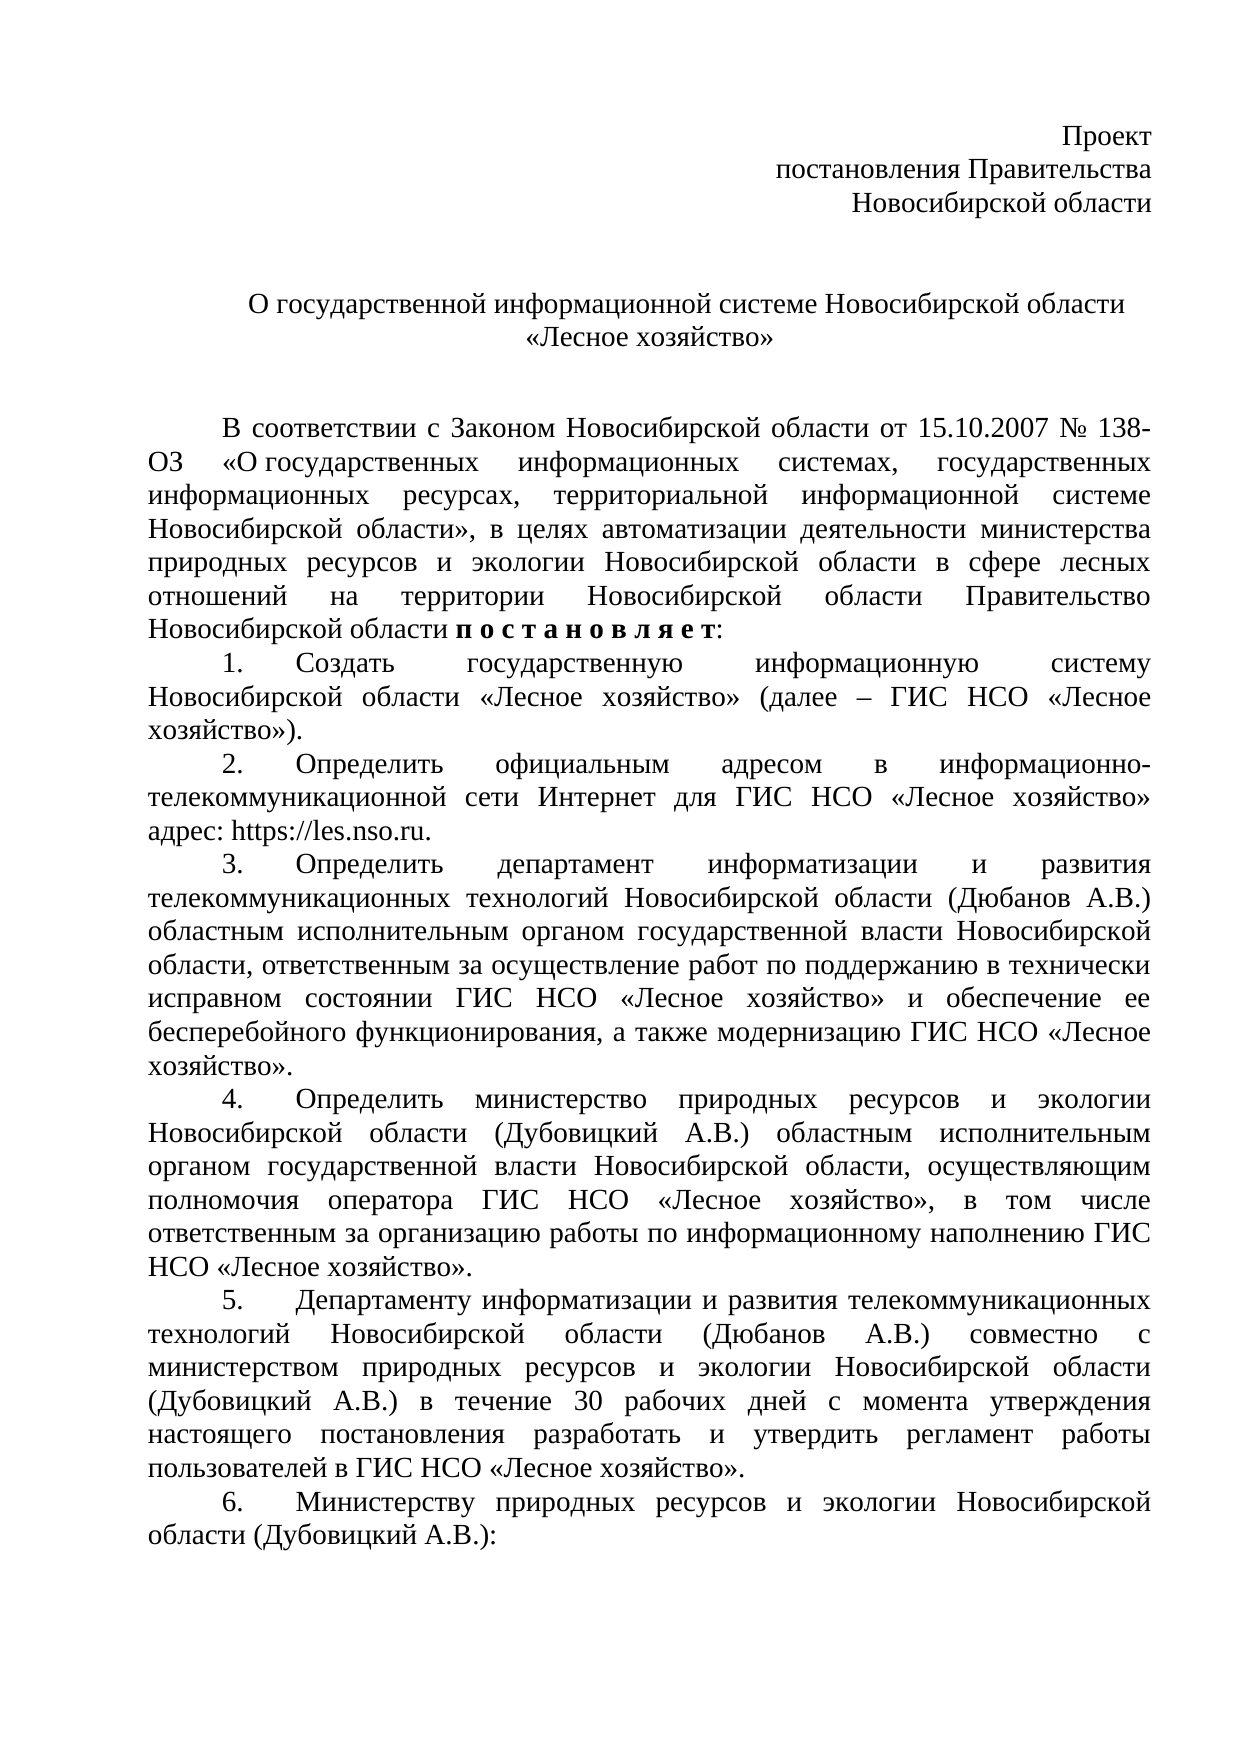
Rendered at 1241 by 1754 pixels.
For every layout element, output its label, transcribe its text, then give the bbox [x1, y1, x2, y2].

text В соответствии с Законом Новосибирской области от 15.10.2007 № 138-ОЗ «О государственных информационных системах, государственных информационных ресурсах, территориальной информационной системе Новосибирской области», в целях автоматизации деятельности министерства природных ресурсов и экологии Новосибирской области в сфере лесных отношений на территории Новосибирской области Правительство Новосибирской области п о с т а н о в л я е т: [148, 410, 1152, 645]
list Определить департамент информатизации и развития телекоммуникационных технологий Новосибирской области (Дюбанов А.В.) областным исполнительным органом государственной власти Новосибирской области, ответственным за осуществление работ по поддержанию в технически исправном состоянии ГИС НСО «Лесное хозяйство» и обеспечение ее бесперебойного функционирования, а также модернизацию ГИС НСО «Лесное хозяйство». [148, 846, 1152, 1081]
text Проект [148, 118, 1152, 152]
list Создать государственную информационную систему Новосибирской области «Лесное хозяйство» (далее – ГИС НСО «Лесное хозяйство»). [148, 645, 1152, 746]
list Определить министерство природных ресурсов и экологии Новосибирской области (Дубовицкий А.В.) областным исполнительным органом государственной власти Новосибирской области, осуществляющим полномочия оператора ГИС НСО «Лесное хозяйство», в том числе ответственным за организацию работы по информационному наполнению ГИС НСО «Лесное хозяйство». [148, 1081, 1152, 1282]
list Определить официальным адресом в информационно-телекоммуникационной сети Интернет для ГИС НСО «Лесное хозяйство» адрес: https://les.nso.ru. [148, 746, 1152, 846]
list Министерству природных ресурсов и экологии Новосибирской области (Дубовицкий А.В.): [148, 1484, 1152, 1551]
list Департаменту информатизации и развития телекоммуникационных технологий Новосибирской области (Дюбанов А.В.) совместно с министерством природных ресурсов и экологии Новосибирской области (Дубовицкий А.В.) в течение 30 рабочих дней с момента утверждения настоящего постановления разработать и утвердить регламент работы пользователей в ГИС НСО «Лесное хозяйство». [148, 1282, 1152, 1484]
text постановления Правительства [148, 152, 1152, 185]
text О государственной информационной системе Новосибирской области «Лесное хозяйство» [148, 286, 1152, 353]
text Новосибирской области [148, 185, 1152, 219]
